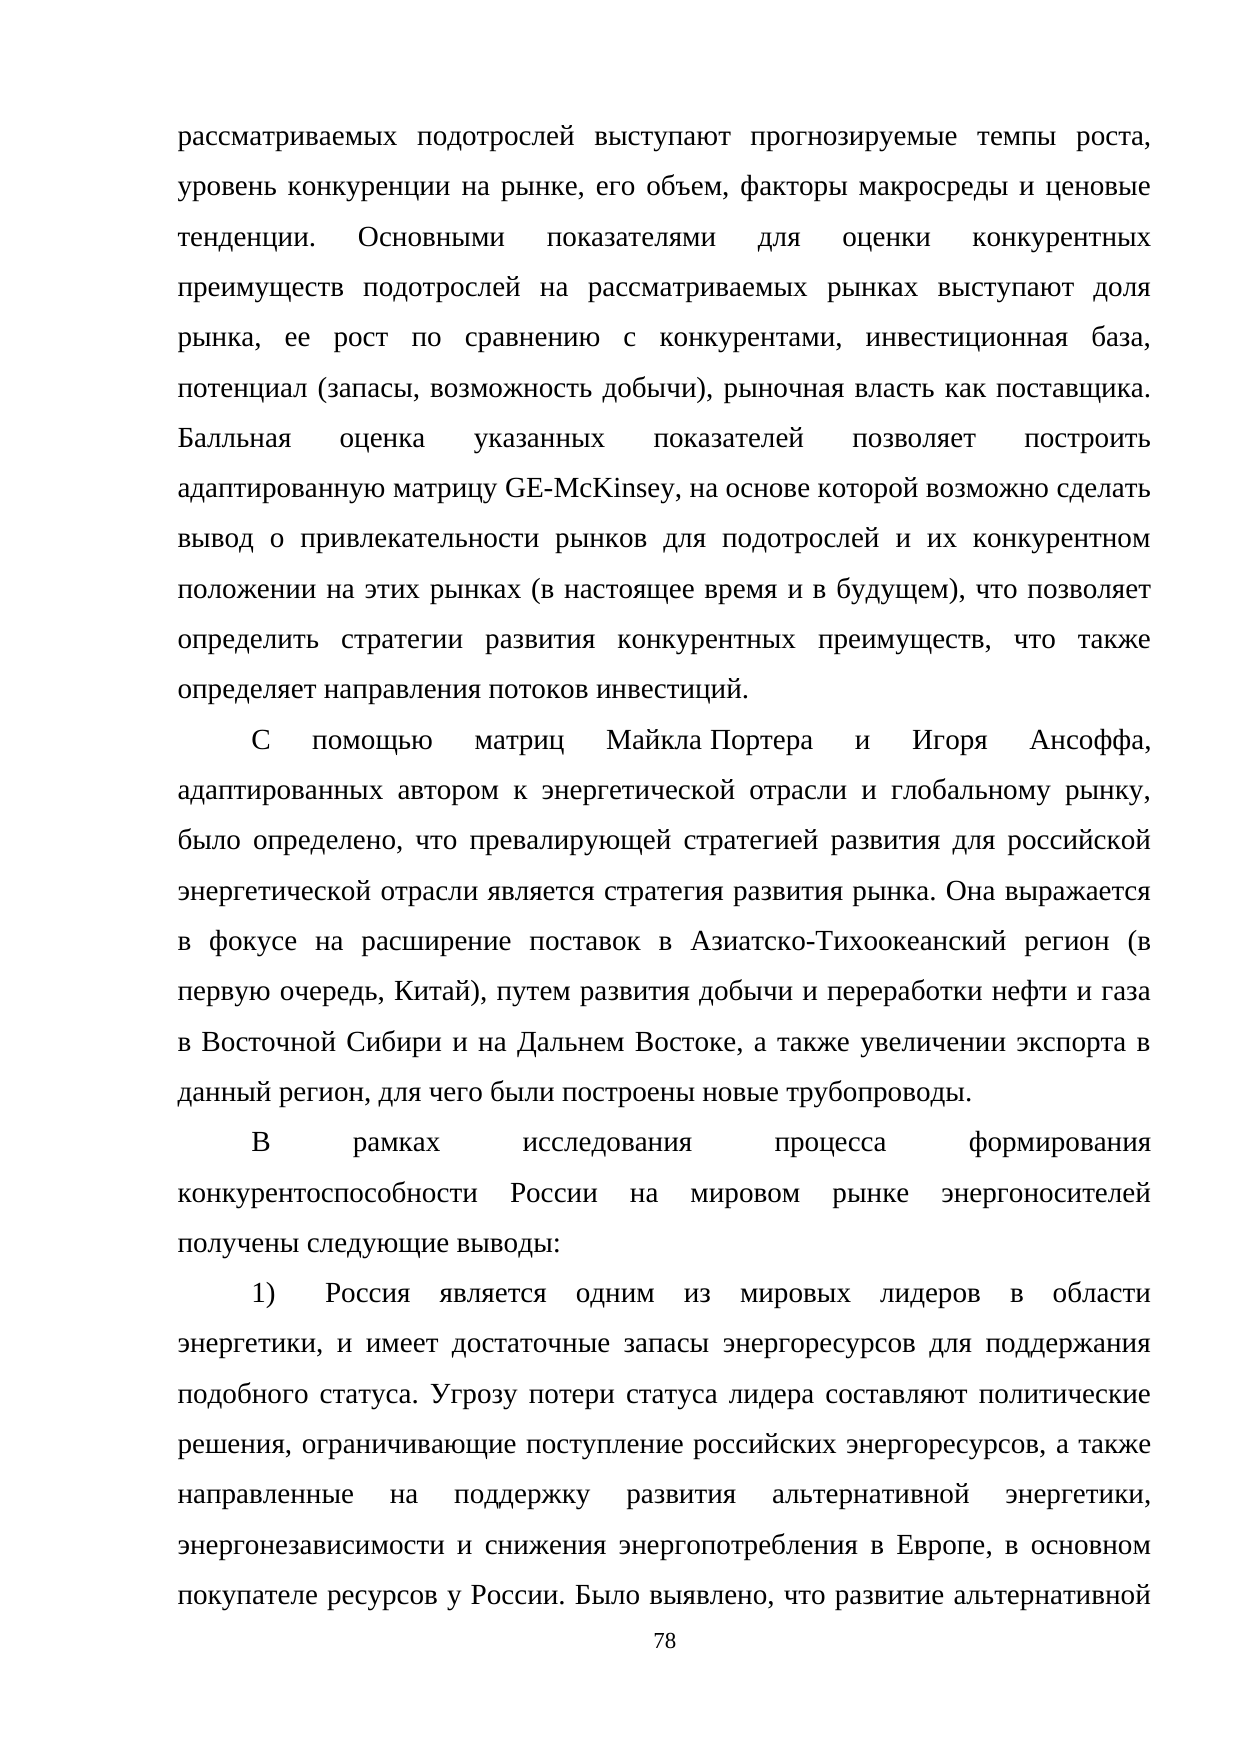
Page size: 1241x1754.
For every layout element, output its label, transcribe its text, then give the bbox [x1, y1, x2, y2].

text В рамках исследования процесса формирования конкурентоспособности России на мировом рынке энергоносителей получены следующие выводы: [177, 1124, 1152, 1258]
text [177, 1275, 1152, 1611]
text С помощью матриц Майкла Портера и Игоря Ансоффа, адаптированных автором к энергетической отрасли и глобальному рынку, было определено, что превалирующей стратегией развития для российской энергетической отрасли является стратегия развития рынка. Она выражается в фокусе на расширение поставок в Азиатско-Тихоокеанский регион (в первую очередь, Китай), путем развития добычи и переработки нефти и газа в Восточной Сибири и на Дальнем Востоке, а также увеличении экспорта в данный регион, для чего были построены новые трубопроводы. [177, 722, 1152, 1108]
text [177, 118, 1152, 705]
